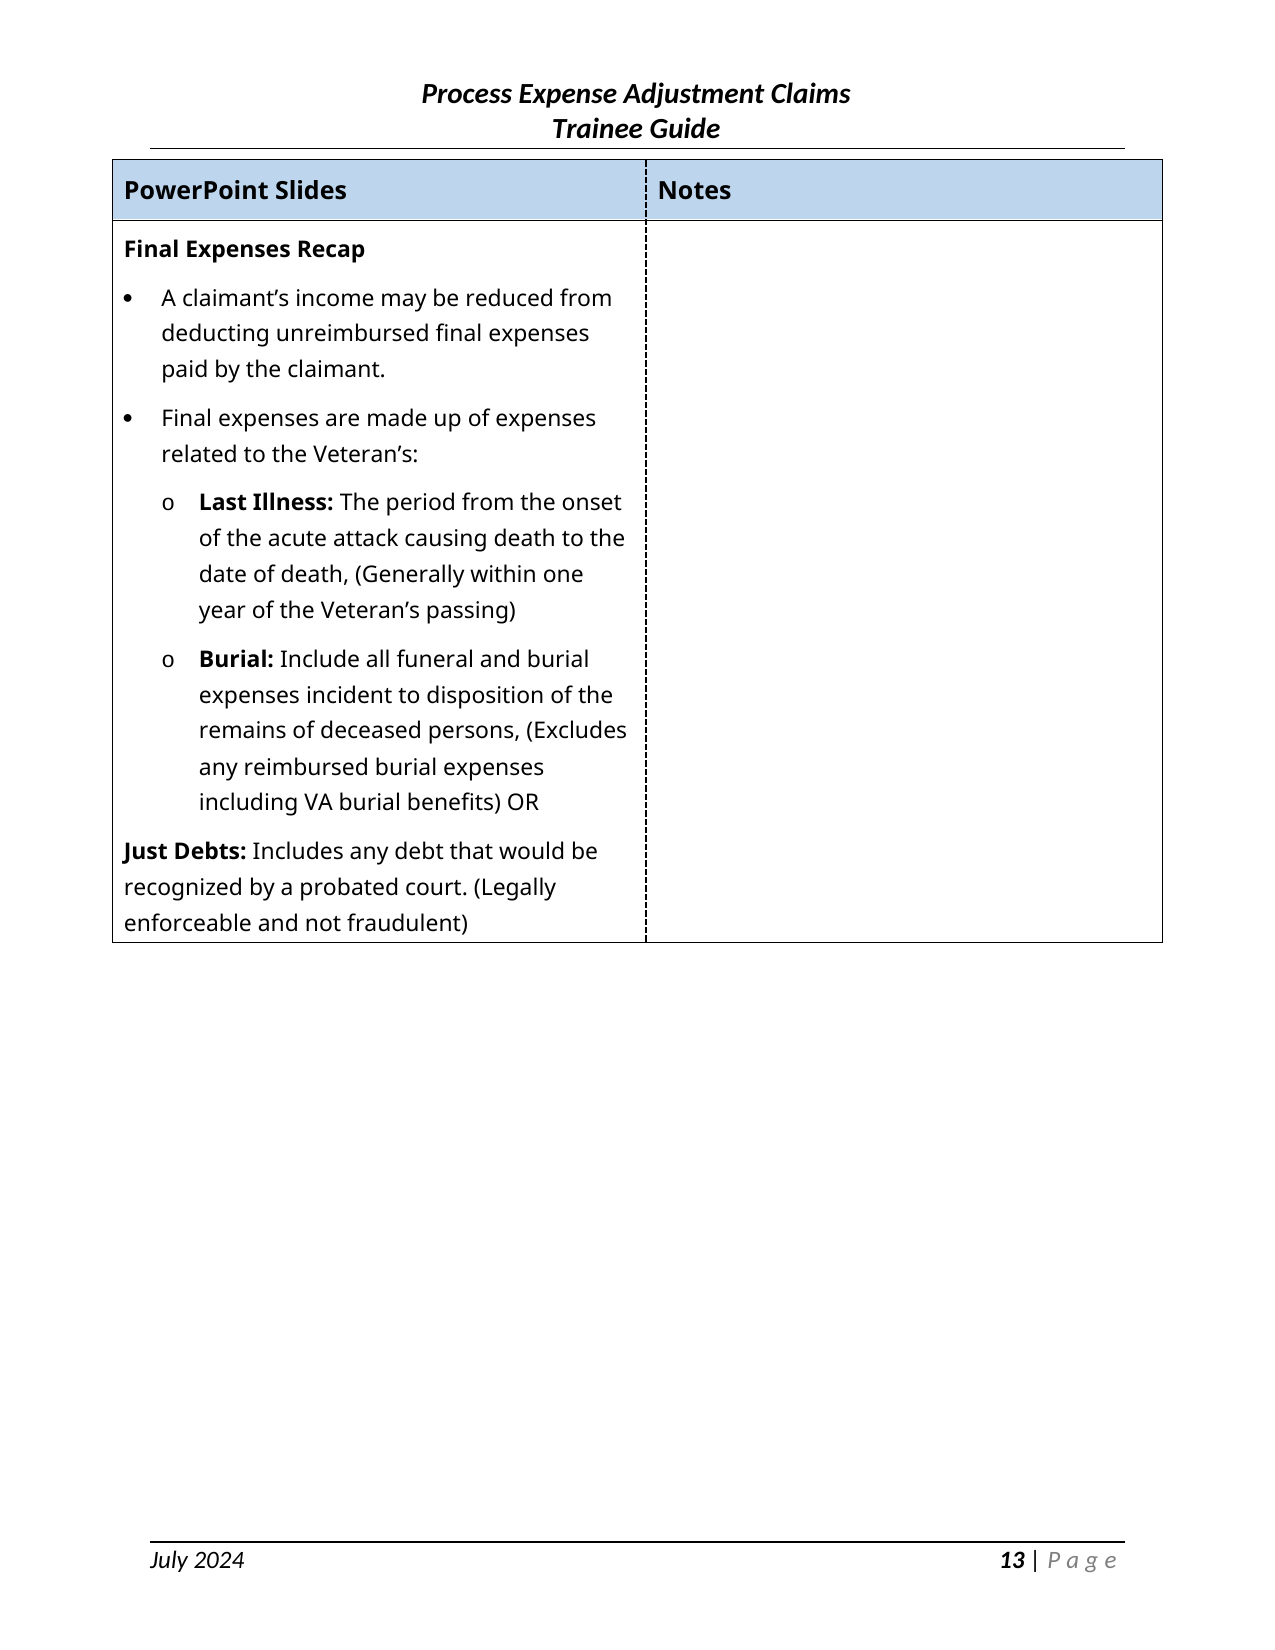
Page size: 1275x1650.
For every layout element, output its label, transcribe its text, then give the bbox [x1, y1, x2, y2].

table_header PowerPoint Slides [113, 160, 646, 219]
table_cell [646, 221, 1162, 942]
table_cell Final Expenses Recap A claimant’s income may be reduced from deducting unreimbursed final expenses paid by the claimant. Final expenses are made up of expenses related to the Veteran’s: Last Illness: The period from the onset of the acute attack causing death to the date of death, (Generally within one year of the Veteran’s passing) Burial: Include all funeral and burial expenses incident to disposition of the remains of deceased persons, (Excludes any reimbursed burial expenses including VA burial benefits) OR Just Debts: Includes any debt that would be recognized by a probated court. (Legally enforceable and not fraudulent) [113, 221, 646, 942]
table_header Notes [646, 160, 1162, 219]
